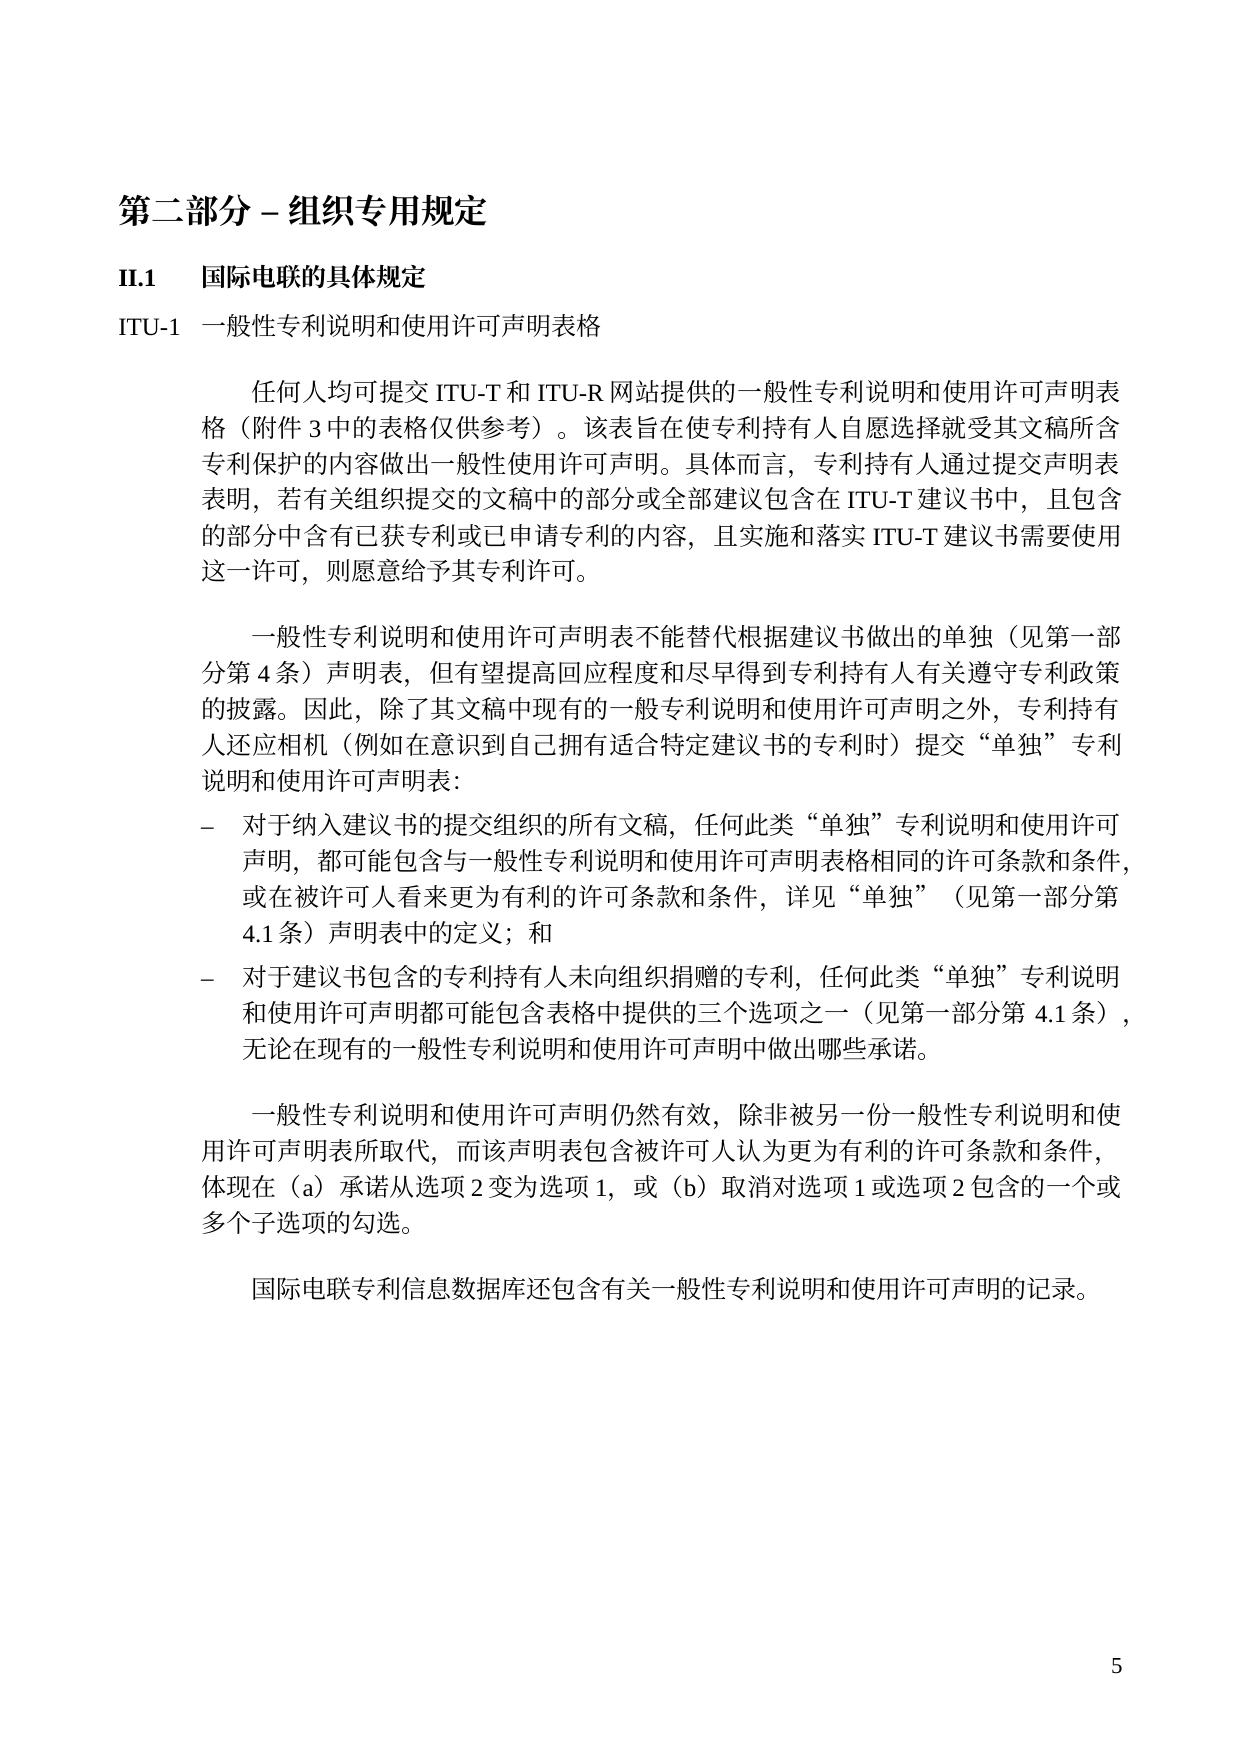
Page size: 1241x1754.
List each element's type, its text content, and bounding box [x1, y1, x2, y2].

text – 对于建议书包含的专利持有人未向组织捐赠的专利，任何此类“单独”专利说明和使用许可声明都可能包含表格中提供的三个选项之一（见第一部分第4.1条），无论在现有的一般性专利说明和使用许可声明中做出哪些承诺。 [201, 958, 1122, 1066]
subtitle II.1 国际电联的具体规定 [118, 258, 1122, 294]
subtitle 第二部分 – 组织专用规定 [118, 185, 1122, 233]
text 任何人均可提交ITU-T和ITU-R网站提供的一般性专利说明和使用许可声明表格（附件3中的表格仅供参考）。该表旨在使专利持有人自愿选择就受其文稿所含专利保护的内容做出一般性使用许可声明。具体而言，专利持有人通过提交声明表表明，若有关组织提交的文稿中的部分或全部建议包含在ITU-T建议书中，且包含的部分中含有已获专利或已申请专利的内容，且实施和落实ITU-T建议书需要使用这一许可，则愿意给予其专利许可。 [201, 372, 1122, 588]
text 一般性专利说明和使用许可声明表不能替代根据建议书做出的单独（见第一部分第4条）声明表，但有望提高回应程度和尽早得到专利持有人有关遵守专利政策的披露。因此，除了其文稿中现有的一般专利说明和使用许可声明之外，专利持有人还应相机（例如在意识到自己拥有适合特定建议书的专利时）提交“单独”专利说明和使用许可声明表： [201, 618, 1122, 798]
text – 对于纳入建议书的提交组织的所有文稿，任何此类“单独”专利说明和使用许可声明，都可能包含与一般性专利说明和使用许可声明表格相同的许可条款和条件，或在被许可人看来更为有利的许可条款和条件，详见“单独”（见第一部分第4.1条）声明表中的定义；和 [201, 806, 1122, 950]
text 一般性专利说明和使用许可声明仍然有效，除非被另一份一般性专利说明和使用许可声明表所取代，而该声明表包含被许可人认为更为有利的许可条款和条件，体现在（a）承诺从选项2变为选项1，或（b）取消对选项1或选项2包含的一个或多个子选项的勾选。 [201, 1096, 1122, 1240]
text ITU-1 一般性专利说明和使用许可声明表格 [118, 306, 1122, 342]
text 国际电联专利信息数据库还包含有关一般性专利说明和使用许可声明的记录。 [201, 1270, 1122, 1306]
